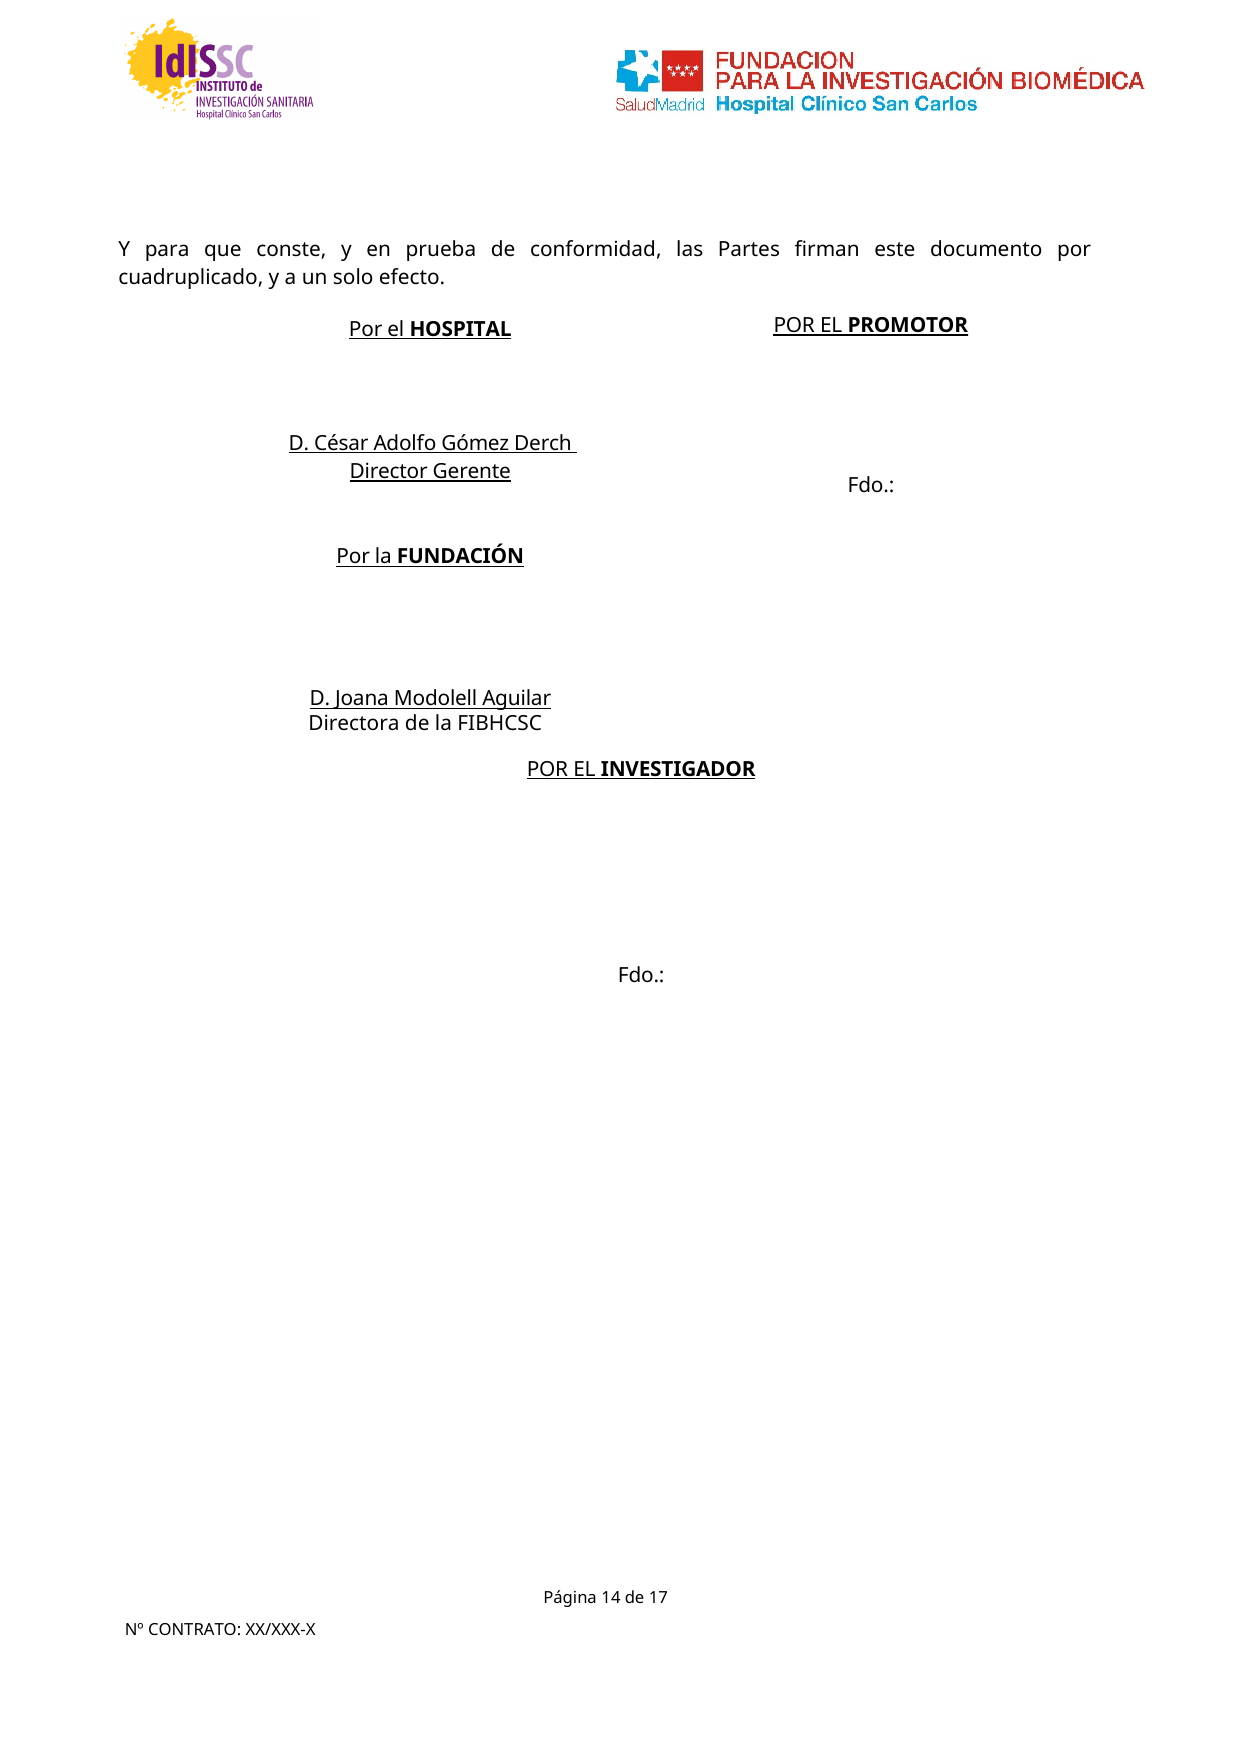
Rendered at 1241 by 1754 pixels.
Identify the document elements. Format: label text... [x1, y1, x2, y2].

picture [616, 50, 1145, 114]
table_cell POR EL INVESTIGADOR Fdo.: [182, 735, 1100, 987]
picture [118, 17, 315, 121]
picture [616, 50, 625, 79]
text Y para que conste, y en prueba de conformidad, las Partes firman este documento por cuadruplicado, y a un solo efecto. [118, 234, 1092, 291]
table_header POR EL PROMOTOR Fdo.: [641, 314, 1100, 735]
table_header Por el HOSPITAL D. César Adolfo Gómez Derch Director Gerente Por la FUNDACIÓN D. Joana Modolell Aguilar Directora de la FIBHCSC [182, 314, 641, 735]
